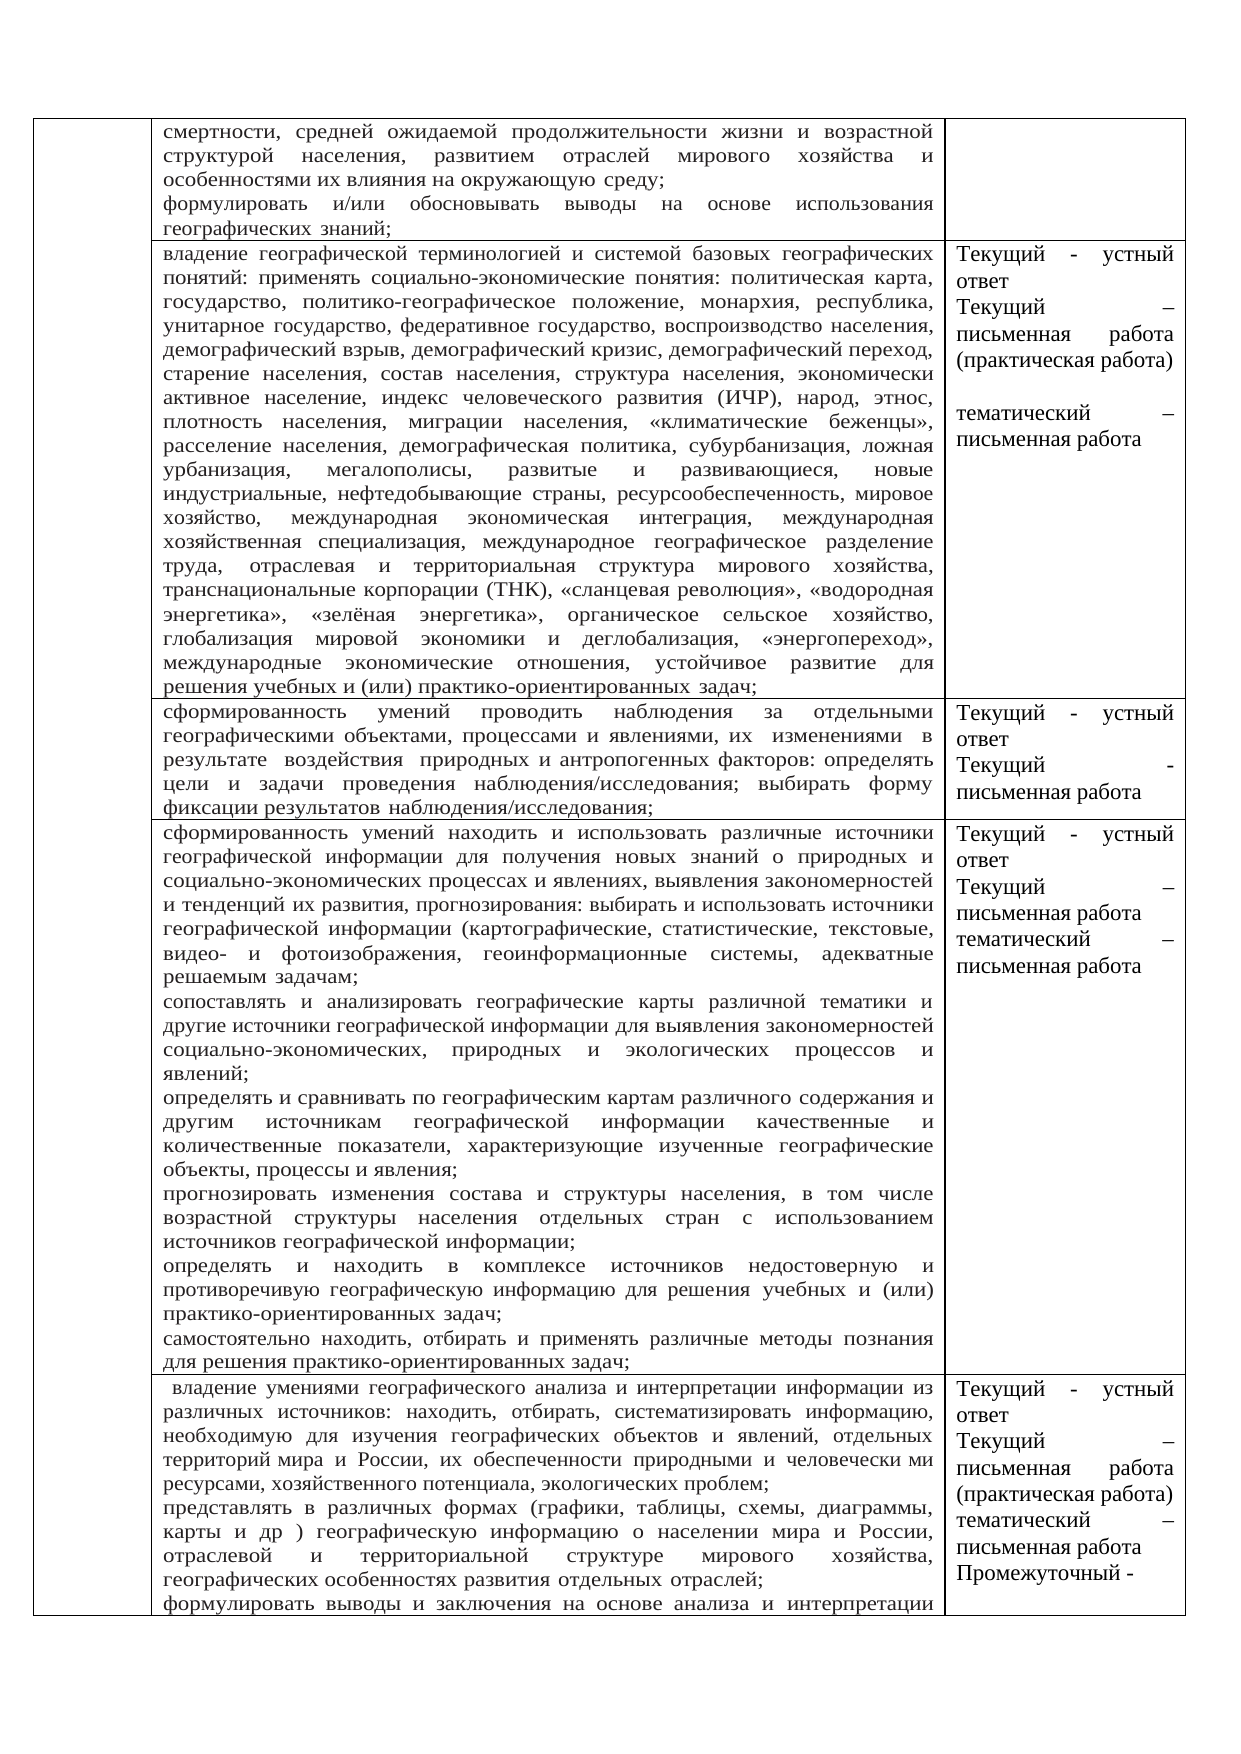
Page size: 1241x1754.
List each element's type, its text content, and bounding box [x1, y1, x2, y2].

table_cell Текущий - устный ответ Текущий - письменная работа [946, 699, 1185, 819]
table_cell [946, 1375, 1185, 1615]
table_cell сформированность умений находить и использовать различные источники географической информации для получения новых знаний о природных и социально-экономических процессах и явлениях, выявления закономерностей и тенденций их развития, прогнозирования: выбирать и использовать источники географической информации (картографические, статистические, текстовые, видео- и фотоизображения, геоинформационные системы, адекватные решаемым задачам; сопоставлять и анализировать географические карты различной тематики и другие источники географической информации для выявления закономерностей социально-экономических, природных и экологических процессов и явлений; определять и сравнивать по географическим картам различного содержания и другим источникам географической информации качественные и количественные показатели, характеризующие изученные географические объекты, процессы и явления; прогнозировать изменения состава и структуры населения, в том числе возрастной структуры населения отдельных стран с использованием источников географической информации; определять и находить в комплексе источников недостоверную и противоречивую географическую информацию для решения учебных и (или) практико-ориентированных задач; самостоятельно находить, отбирать и применять различные методы познания для решения практико-ориентированных задач; [152, 820, 944, 1373]
table_cell сформированность умений проводить наблюдения за отдельными географическими объектами, процессами и явлениями, их изменениями в результате воздействия природных и антропогенных факторов: определять цели и задачи проведения наблюдения/исследования; выбирать форму фиксации результатов наблюдения/исследования; [152, 699, 944, 819]
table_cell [152, 1375, 944, 1615]
table_cell Текущий - устный ответ Текущий – письменная работа тематический – письменная работа [946, 820, 1185, 1373]
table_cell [946, 119, 1185, 239]
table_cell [152, 119, 944, 239]
table_cell Текущий - устный ответ Текущий – письменная работа (практическая работа) тематический – письменная работа [946, 241, 1185, 698]
table_cell владение географической терминологией и системой базовых географических понятий: применять социально-экономические понятия: политическая карта, государство, политико-географическое положение, монархия, республика, унитарное государство, федеративное государство, воспроизводство населения, демографический взрыв, демографический кризис, демографический переход, старение населения, состав населения, структура населения, экономически активное население, индекс человеческого развития (ИЧР), народ, этнос, плотность населения, миграции населения, «климатические беженцы», расселение населения, демографическая политика, субурбанизация, ложная урбанизация, мегалополисы, развитые и развивающиеся, новые индустриальные, нефтедобывающие страны, ресурсообеспеченность, мировое хозяйство, международная экономическая интеграция, международная хозяйственная специализация, международное географическое разделение труда, отраслевая и территориальная структура мирового хозяйства, транснациональные корпорации (ТНК), «сланцевая революция», «водородная энергетика», «зелёная энергетика», органическое сельское хозяйство, глобализация мировой экономики и деглобализация, «энергопереход», международные экономические отношения, устойчивое развитие для решения учебных и (или) практико-ориентированных задач; [152, 241, 944, 698]
